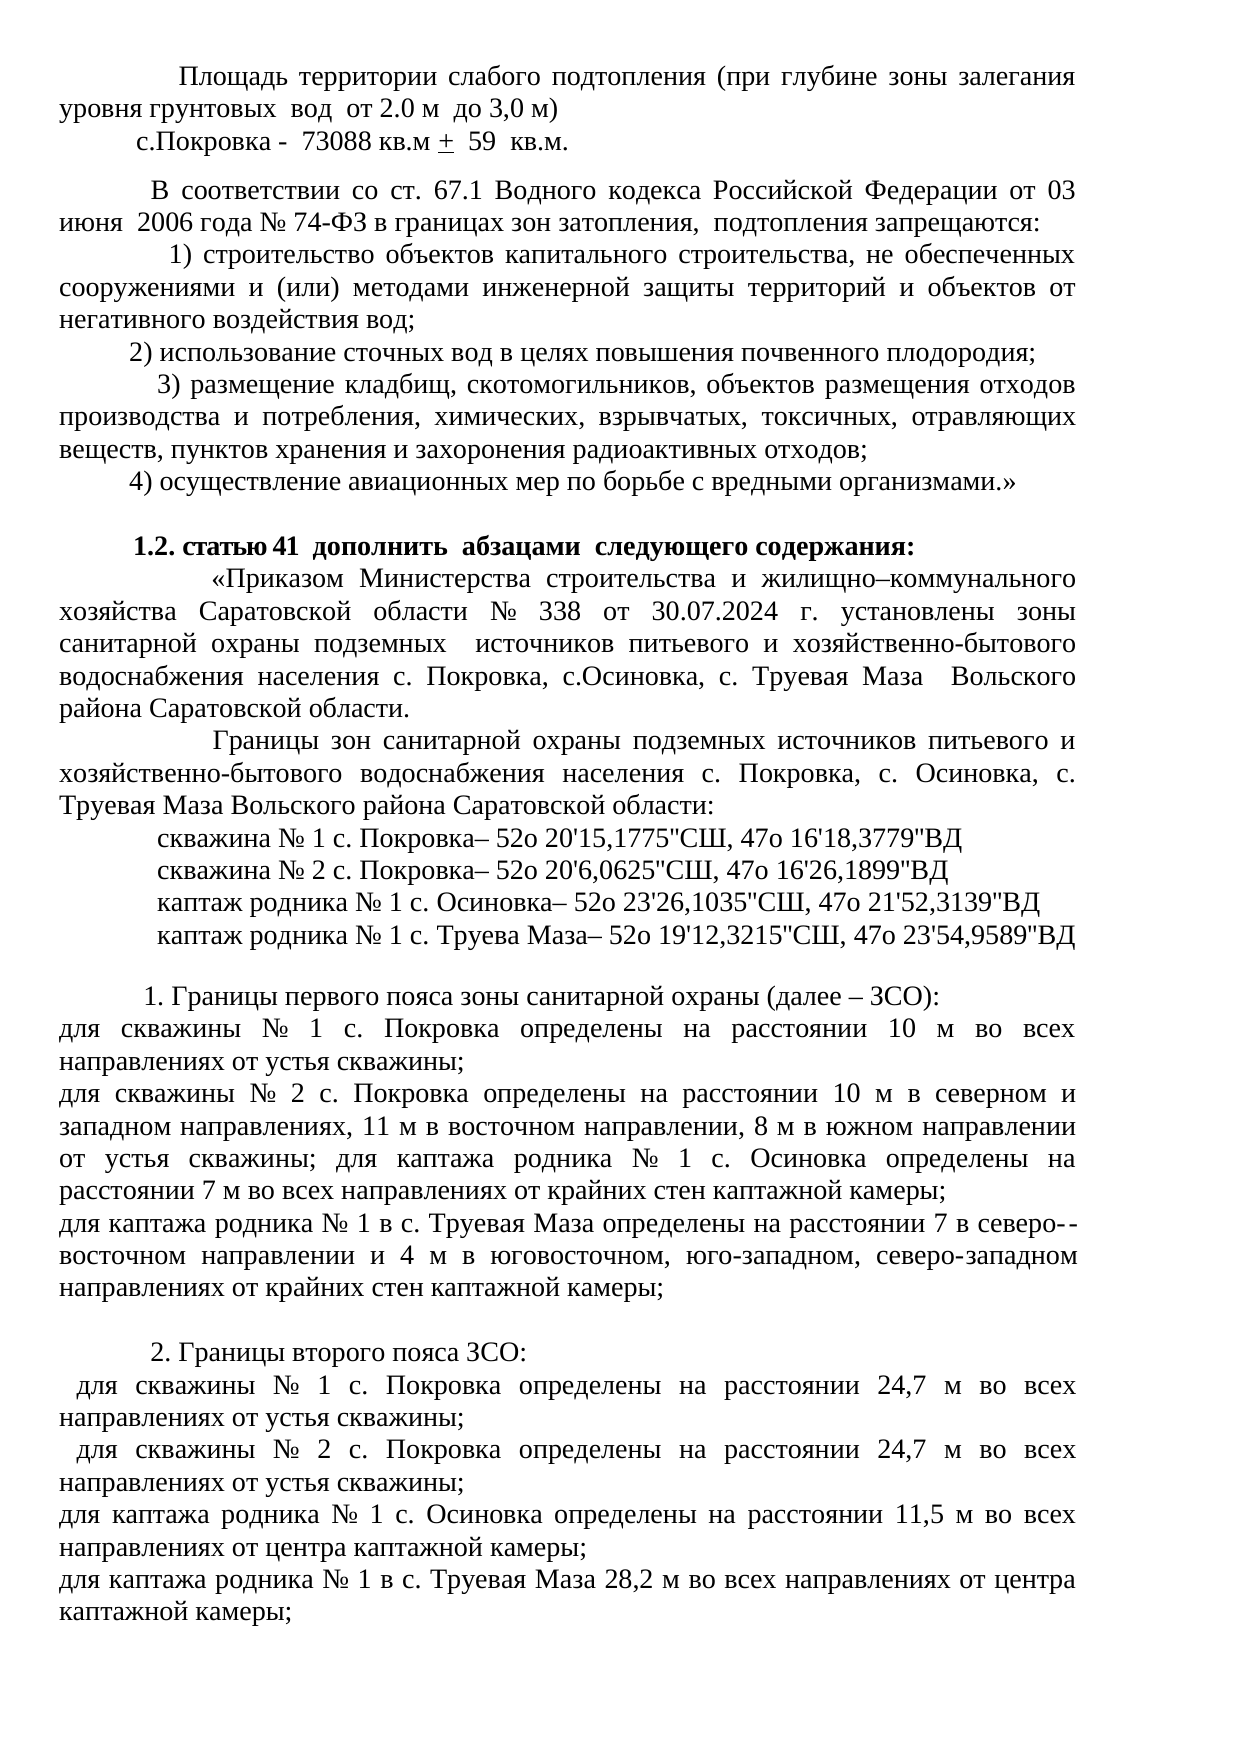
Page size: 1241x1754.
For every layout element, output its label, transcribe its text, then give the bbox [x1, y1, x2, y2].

text Площадь территории слабого подтопления (при глубине зоны залегания уровня грунтовых вод от 2.0 м до 3,0 м) [59, 59, 1078, 124]
text с.Покровка - 73088 кв.м + 59 кв.м. [59, 124, 1078, 156]
text 1.2. статью 41 дополнить абзацами следующего содержания: [59, 529, 1078, 561]
text Границы зон санитарной охраны подземных источников питьевого и хозяйственно-бытового водоснабжения населения с. Покровка, с. Осиновка, с. Труевая Маза Вольского района Саратовской области: [59, 723, 1078, 821]
text «Приказом Министерства строительства и жилищно–коммунального хозяйства Саратовской области № 338 от 30.07.2024 г. установлены зоны санитарной охраны подземных источников питьевого и хозяйственно-бытового водоснабжения населения с. Покровка, с.Осиновка, с. Труевая Маза Вольского района Саратовской области. [59, 561, 1078, 723]
text 4) осуществление авиационных мер по борьбе с вредными организмами.» [59, 464, 1078, 497]
text 1. Границы первого пояса зоны санитарной охраны (далее – ЗСО): [59, 979, 1078, 1011]
text В соответствии со ст. 67.1 Водного кодекса Российской Федерации от 03 июня 2006 года № 74-ФЗ в границах зон затопления, подтопления запрещаются: [59, 173, 1078, 237]
text 2) использование сточных вод в целях повышения почвенного плодородия; [59, 335, 1078, 367]
text 1) строительство объектов капитального строительства, не обеспеченных сооружениями и (или) методами инженерной защиты территорий и объектов от негативного воздействия вод; [59, 237, 1078, 335]
text для каптажа родника № 1 в с. Труевая Маза определены на расстоянии 7 в северо-восточном направлении и 4 м в юговосточном, юго-западном, северо-западном направлениях от крайних стен каптажной камеры; [59, 1206, 1078, 1303]
text для скважины № 2 с. Покровка определены на расстоянии 10 м в северном и западном направлениях, 11 м в восточном направлении, 8 м в южном направлении от устья скважины; для каптажа родника № 1 с. Осиновка определены на расстоянии 7 м во всех направлениях от крайних стен каптажной камеры; [59, 1076, 1078, 1206]
text скважина № 1 с. Покровка– 52о 20'15,1775''СШ, 47о 16'18,3779''ВД [59, 821, 1078, 853]
text для скважины № 1 с. Покровка определены на расстоянии 10 м во всех направлениях от устья скважины; [59, 1011, 1078, 1076]
text 2. Границы второго пояса ЗСО: [59, 1335, 1078, 1368]
text для скважины № 2 с. Покровка определены на расстоянии 24,7 м во всех направлениях от устья скважины; [59, 1432, 1078, 1497]
text для скважины № 1 с. Покровка определены на расстоянии 24,7 м во всех направлениях от устья скважины; [59, 1368, 1078, 1432]
text каптаж родника № 1 с. Осиновка– 52о 23'26,1035''СШ, 47о 21'52,3139''ВД [59, 885, 1078, 918]
text каптаж родника № 1 с. Труева Маза– 52о 19'12,3215''СШ, 47о 23'54,9589''ВД [59, 918, 1078, 950]
text для каптажа родника № 1 с. Осиновка определены на расстоянии 11,5 м во всех направлениях от центра каптажной камеры; [59, 1497, 1078, 1562]
text для каптажа родника № 1 в с. Труевая Маза 28,2 м во всех направлениях от центра каптажной камеры; [59, 1562, 1078, 1627]
text 3) размещение кладбищ, скотомогильников, объектов размещения отходов производства и потребления, химических, взрывчатых, токсичных, отравляющих веществ, пунктов хранения и захоронения радиоактивных отходов; [59, 367, 1078, 464]
text скважина № 2 с. Покровка– 52о 20'6,0625''СШ, 47о 16'26,1899''ВД [59, 853, 1078, 885]
